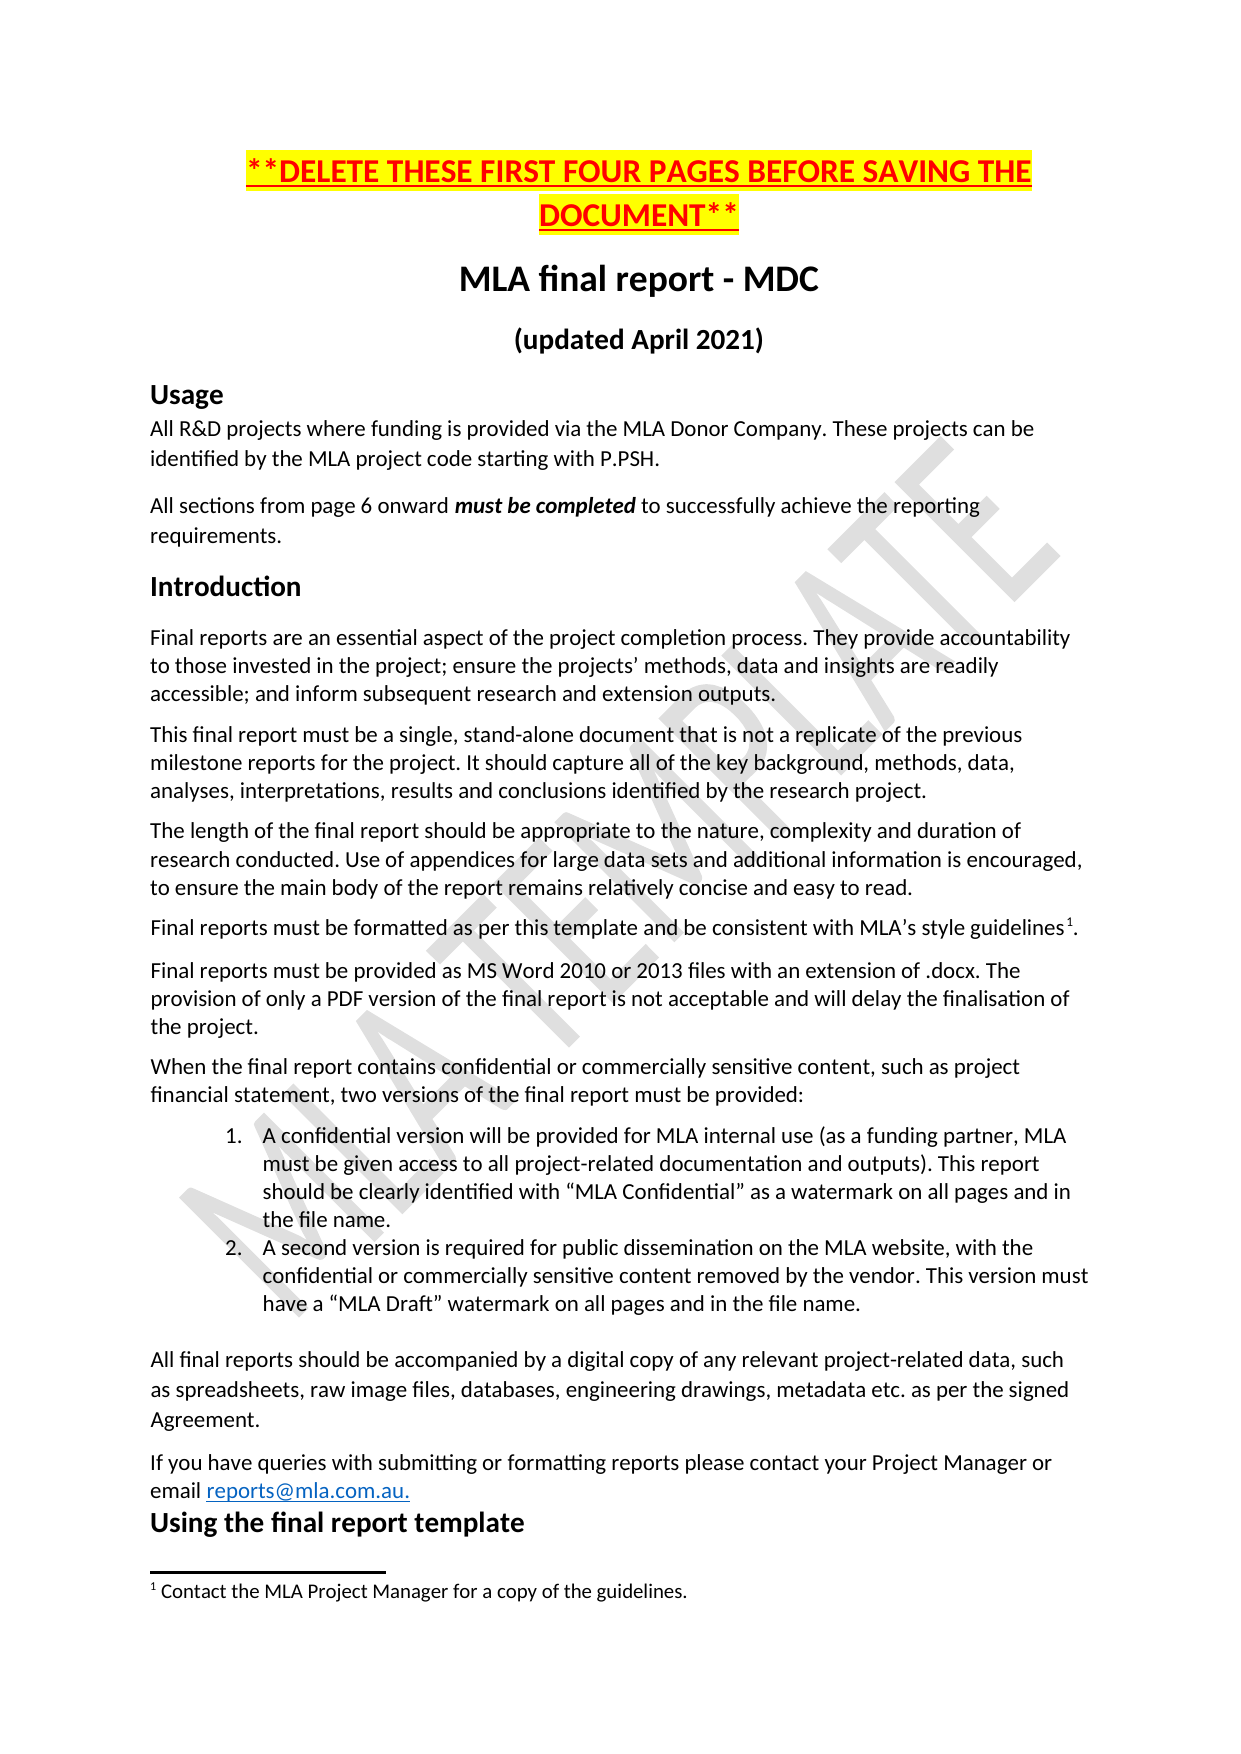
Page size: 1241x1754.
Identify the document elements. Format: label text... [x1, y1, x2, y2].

text All final reports should be accompanied by a digital copy of any relevant project-related data, such as spreadsheets, raw image files, databases, engineering drawings, metadata etc. as per the signed Agreement. [150, 1345, 1090, 1434]
text The length of the final report should be appropriate to the nature, complexity and duration of research conducted. Use of appendices for large data sets and additional information is encouraged, to ensure the main body of the report remains relatively concise and easy to read. [150, 817, 1090, 901]
text Usage [150, 376, 1090, 411]
list A confidential version will be provided for MLA internal use (as a funding partner, MLA must be given access to all project-related documentation and outputs). This report should be clearly identified with “MLA Confidential” as a watermark on all pages and in the file name. [225, 1121, 1090, 1233]
text Final reports are an essential aspect of the project completion process. They provide accountability to those invested in the project; ensure the projects’ methods, data and insights are readily accessible; and inform subsequent research and extension outputs. [150, 623, 1090, 708]
text When the final report contains confidential or commercially sensitive content, such as project financial statement, two versions of the final report must be provided: [150, 1052, 1090, 1108]
text If you have queries with submitting or formatting reports please contact your Project Manager or email reports@mla.com.au. [150, 1448, 1090, 1504]
text **DELETE THESE FIRST FOUR PAGES BEFORE SAVING THE DOCUMENT** [187, 150, 1090, 235]
text All R&D projects where funding is provided via the MLA Donor Company. These projects can be identified by the MLA project code starting with P.PSH. [150, 414, 1090, 472]
text This final report must be a single, stand-alone document that is not a replicate of the previous milestone reports for the project. It should capture all of the key background, methods, data, analyses, interpretations, results and conclusions identified by the research project. [150, 720, 1090, 804]
text MLA final report - MDC [187, 254, 1090, 300]
text Final reports must be provided as MS Word 2010 or 2013 files with an extension of .docx. The provision of only a PDF version of the final report is not acceptable and will delay the finalisation of the project. [150, 956, 1090, 1040]
list A second version is required for public dissemination on the MLA website, with the confidential or commercially sensitive content removed by the vendor. This version must have a “MLA Draft” watermark on all pages and in the file name. [225, 1233, 1090, 1317]
text (updated April 2021) [187, 321, 1090, 356]
text Using the final report template [150, 1504, 1090, 1540]
text All sections from page 6 onward must be completed to successfully achieve the reporting requirements. [150, 491, 1090, 549]
text Final reports must be formatted as per this template and be consistent with MLA’s style guidelines. [150, 913, 1090, 941]
text Introduction [150, 568, 1090, 604]
